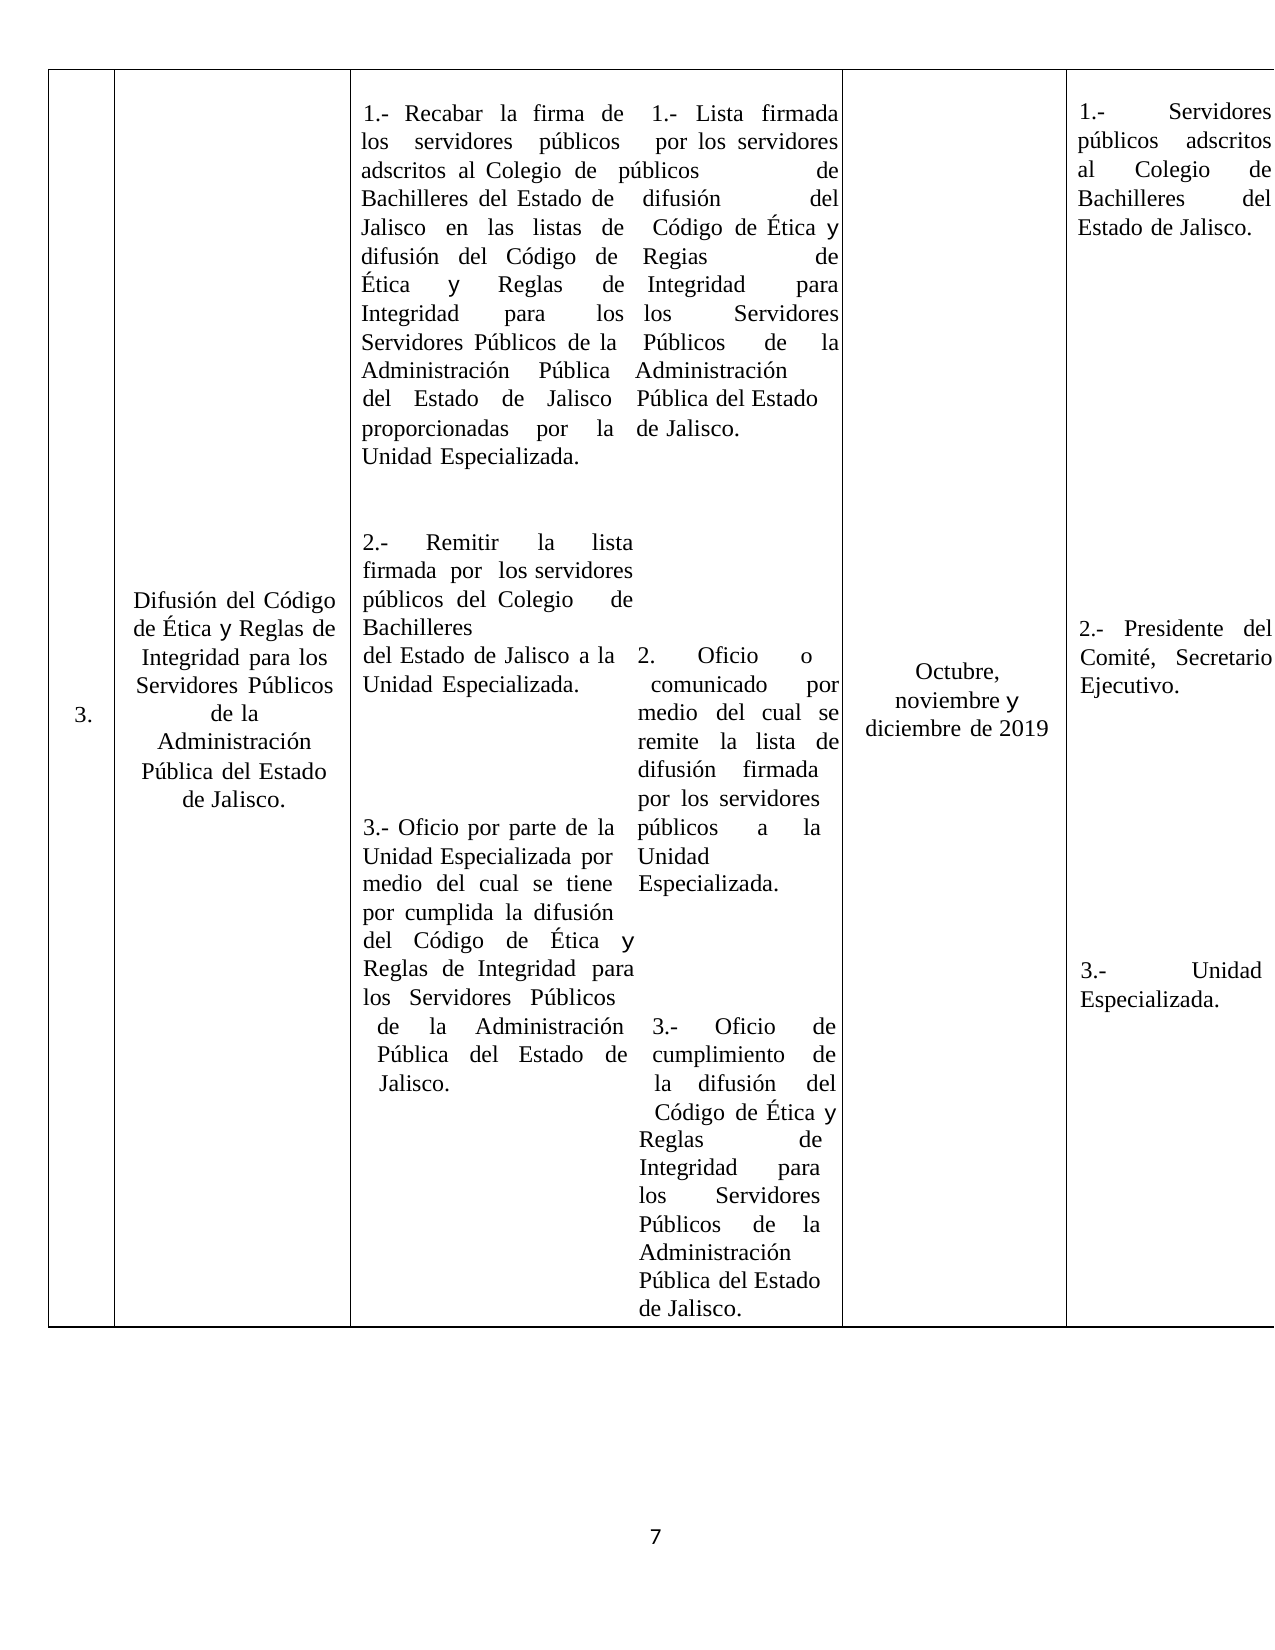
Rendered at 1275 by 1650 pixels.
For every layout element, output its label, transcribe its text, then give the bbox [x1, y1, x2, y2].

table_header 3. [49, 70, 114, 1326]
table_header 1.- Recabar la firma de 1.- Lista firmada los servidores públicos por los servidores adscritos al Colegio de públicos de Bachilleres del Estado de difusión del Jalisco en las listas de Código de Ética y difusión del Código de Regias de Ética y Reglas de Integridad para Integridad para los los Servidores Servidores Públicos de la Públicos de la Administración Pública Administración del Estado de Jalisco Pública del Estado proporcionadas por la de Jalisco. Unidad Especializada. 2.- Remitir la lista firmada por los servidores públicos del Colegio de Bachilleres del Estado de Jalisco a la 2.­ Oficio o Unidad Especializada. comunicado por medio del cual se remite la lista de difusión firmada por los servidores 3.- Oficio por parte de la públicos a la Unidad Especializada por Unidad medio del cual se tiene Especializada. por cumplida la difusión del Código de Ética y Reglas de Integridad para los Servidores Públicos de la Administración 3.- Oficio de Pública del Estado de cumplimiento de Jalisco. la difusión del Código de Ética y Reglas de Integridad para los Servidores Públicos de la Administración Pública del Estado de Jalisco. [351, 70, 842, 1326]
table_header 1.- Servidores públicos adscritos al Colegio de Bachilleres del Estado de Jalisco. 2.- Presidente del Comité, Secretario Ejecutivo. 3.- Unidad Especializada. [1067, 70, 1273, 1326]
table_header Difusión del Código de Ética y Reglas de Integridad para los Servidores Públicos de la Administración Pública del Estado de Jalisco. [115, 70, 350, 1326]
table_header Octubre, noviembre y diciembre de 2019 [843, 70, 1066, 1326]
